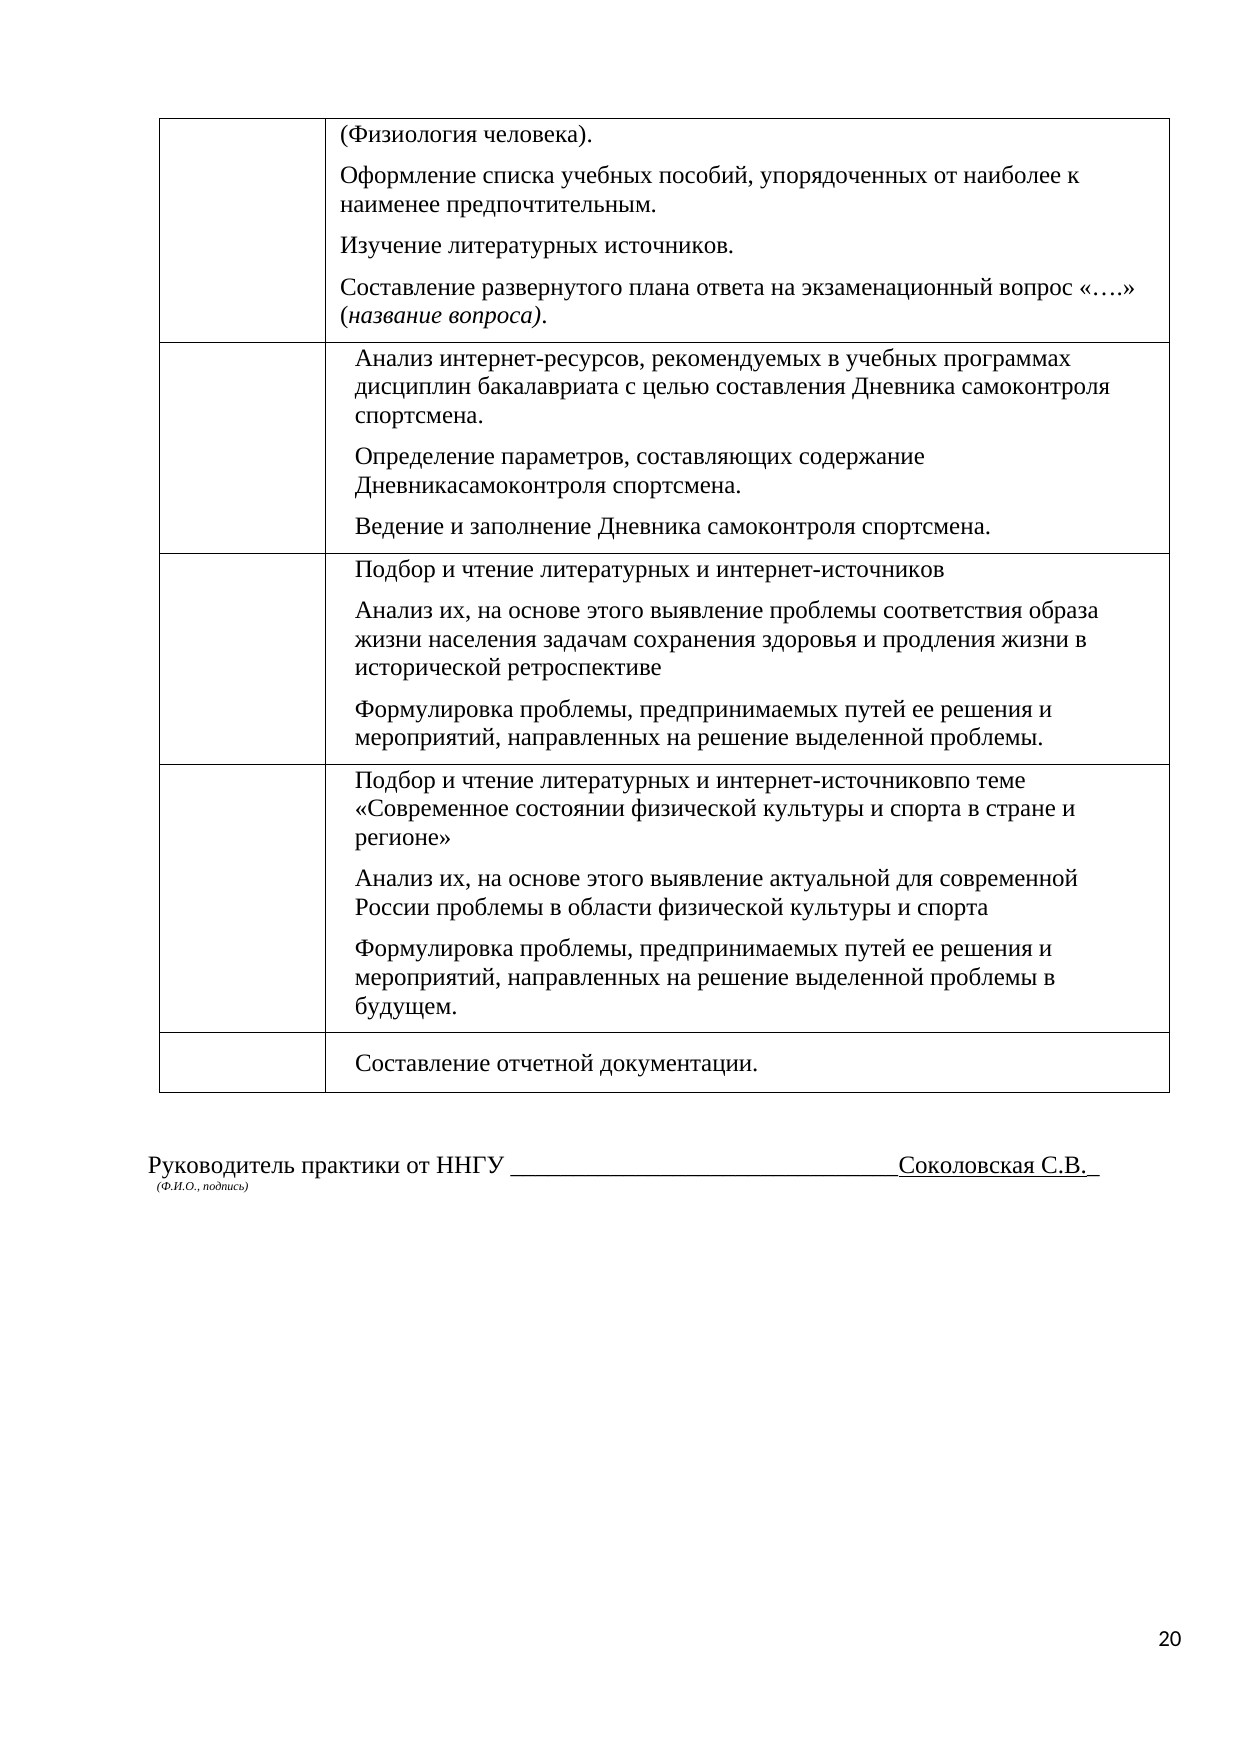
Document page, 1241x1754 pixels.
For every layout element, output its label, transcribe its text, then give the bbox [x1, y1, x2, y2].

table_cell [160, 119, 325, 342]
text (Ф.И.О., подпись) [148, 1179, 1181, 1203]
table_cell [160, 343, 325, 553]
table_cell [160, 765, 325, 1032]
table_cell Анализ интернет-ресурсов, рекомендуемых в учебных программах дисциплин бакалавриата с целью составления Дневника самоконтроля спортсмена. Определение параметров, составляющих содержание Дневникасамоконтроля спортсмена. Ведение и заполнение Дневника самоконтроля спортсмена. [326, 343, 1169, 553]
table_cell Подбор и чтение литературных и интернет-источниковпо теме «Современное состоянии физической культуры и спорта в стране и регионе» Анализ их, на основе этого выявление актуальной для современной России проблемы в области физической культуры и спорта Формулировка проблемы, предпринимаемых путей ее решения и мероприятий, направленных на решение выделенной проблемы в будущем. [326, 765, 1169, 1032]
table_cell Составление отчетной документации. [326, 1033, 1169, 1092]
table_cell Подбор и чтение литературных и интернет-источников Анализ их, на основе этого выявление проблемы соответствия образа жизни населения задачам сохранения здоровья и продления жизни в исторической ретроспективе Формулировка проблемы, предпринимаемых путей ее решения и мероприятий, направленных на решение выделенной проблемы. [326, 554, 1169, 764]
table_cell [160, 1033, 325, 1092]
table_cell [160, 554, 325, 764]
text Руководитель практики от ННГУ _______________________________Соколовская С.В._ [148, 1151, 1181, 1179]
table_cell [326, 119, 1169, 342]
